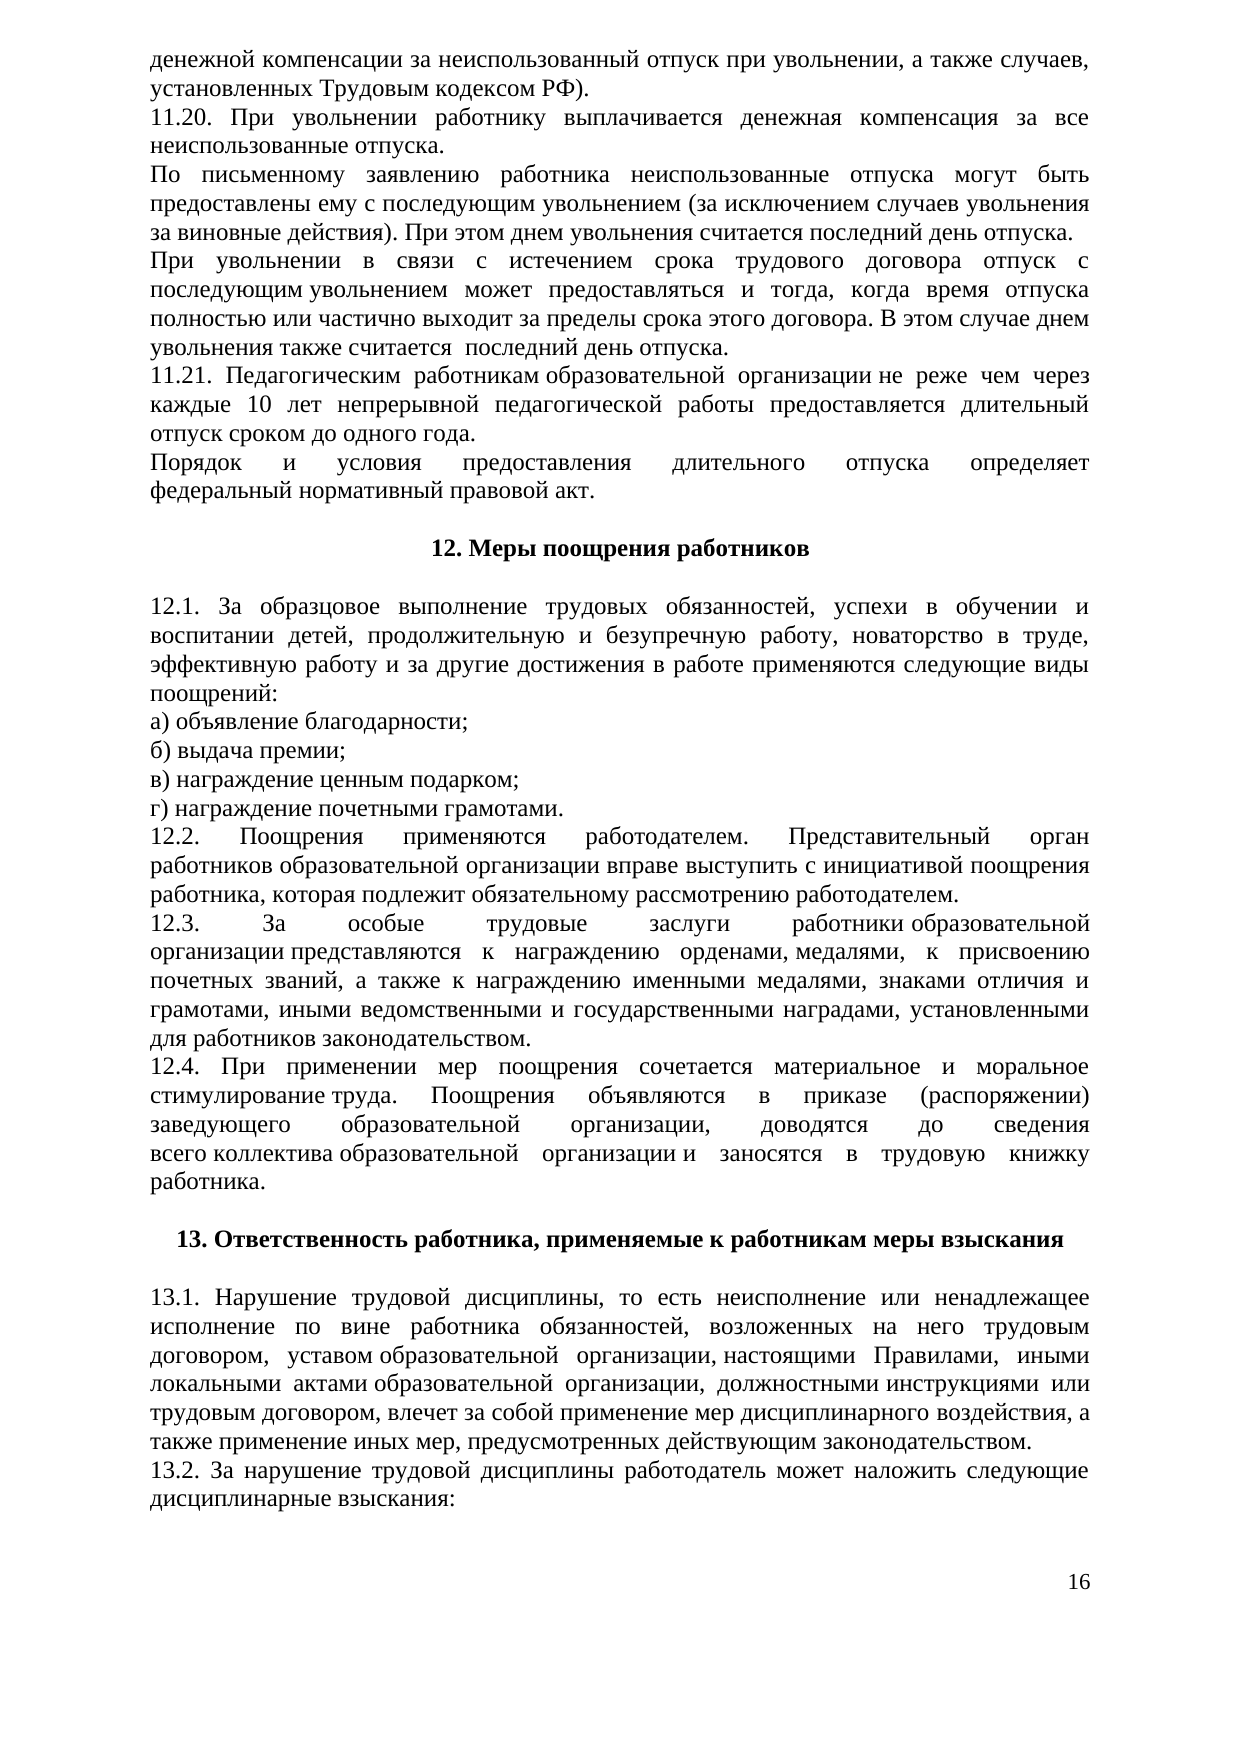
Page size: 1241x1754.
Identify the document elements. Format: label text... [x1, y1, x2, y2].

text г) награждение почетными грамотами. [150, 793, 1090, 821]
text 12. Меры поощрения работников [150, 533, 1090, 562]
text При увольнении в связи с истечением срока трудового договора отпуск с последующим увольнением может предоставляться и тогда, когда время отпуска полностью или частично выходит за пределы срока этого договора. В этом случае днем увольнения также считается последний день отпуска. [150, 246, 1090, 361]
text 12.4. При применении мер поощрения сочетается материальное и моральное стимулирование труда. Поощрения объявляются в приказе (распоряжении) заведующего образовательной организации, доводятся до сведения всего коллектива образовательной организации и заносятся в трудовую книжку работника. [150, 1051, 1090, 1195]
text а) объявление благодарности; [150, 706, 1090, 735]
text 13.1. Нарушение трудовой дисциплины, то есть неисполнение или ненадлежащее исполнение по вине работника обязанностей, возложенных на него трудовым договором, уставом образовательной организации, настоящими Правилами, иными локальными актами образовательной организации, должностными инструкциями или трудовым договором, влечет за собой применение мер дисциплинарного воздействия, а также применение иных мер, предусмотренных действующим законодательством. [150, 1282, 1090, 1455]
text б) выдача премии; [150, 735, 1090, 764]
text 13.2. За нарушение трудовой дисциплины работодатель может наложить следующие дисциплинарные взыскания: [150, 1455, 1090, 1512]
text 12.3. За особые трудовые заслуги работники образовательной организации представляются к награждению орденами, медалями, к присвоению почетных званий, а также к награждению именными медалями, знаками отличия и грамотами, иными ведомственными и государственными наградами, установленными для работников законодательством. [150, 908, 1090, 1051]
text 12.2. Поощрения применяются работодателем. Представительный орган работников образовательной организации вправе выступить с инициативой поощрения работника, которая подлежит обязательному рассмотрению работодателем. [150, 821, 1090, 908]
text в) награждение ценным подарком; [150, 764, 1090, 793]
text 12.1. За образцовое выполнение трудовых обязанностей, успехи в обучении и воспитании детей, продолжительную и безупречную работу, новаторство в труде, эффективную работу и за другие достижения в работе применяются следующие виды поощрений: [150, 591, 1090, 706]
text 13. Ответственность работника, применяемые к работникам меры взыскания [150, 1224, 1090, 1253]
text Порядок и условия предоставления длительного отпуска определяет федеральный нормативный правовой акт. [150, 447, 1090, 504]
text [150, 44, 1090, 102]
text 11.21. Педагогическим работникам образовательной организации не реже чем через каждые 10 лет непрерывной педагогической работы предоставляется длительный отпуск сроком до одного года. [150, 361, 1090, 447]
text 11.20. При увольнении работнику выплачивается денежная компенсация за все неиспользованные отпуска. [150, 102, 1090, 159]
text По письменному заявлению работника неиспользованные отпуска могут быть предоставлены ему с последующим увольнением (за исключением случаев увольнения за виновные действия). При этом днем увольнения считается последний день отпуска. [150, 159, 1090, 246]
